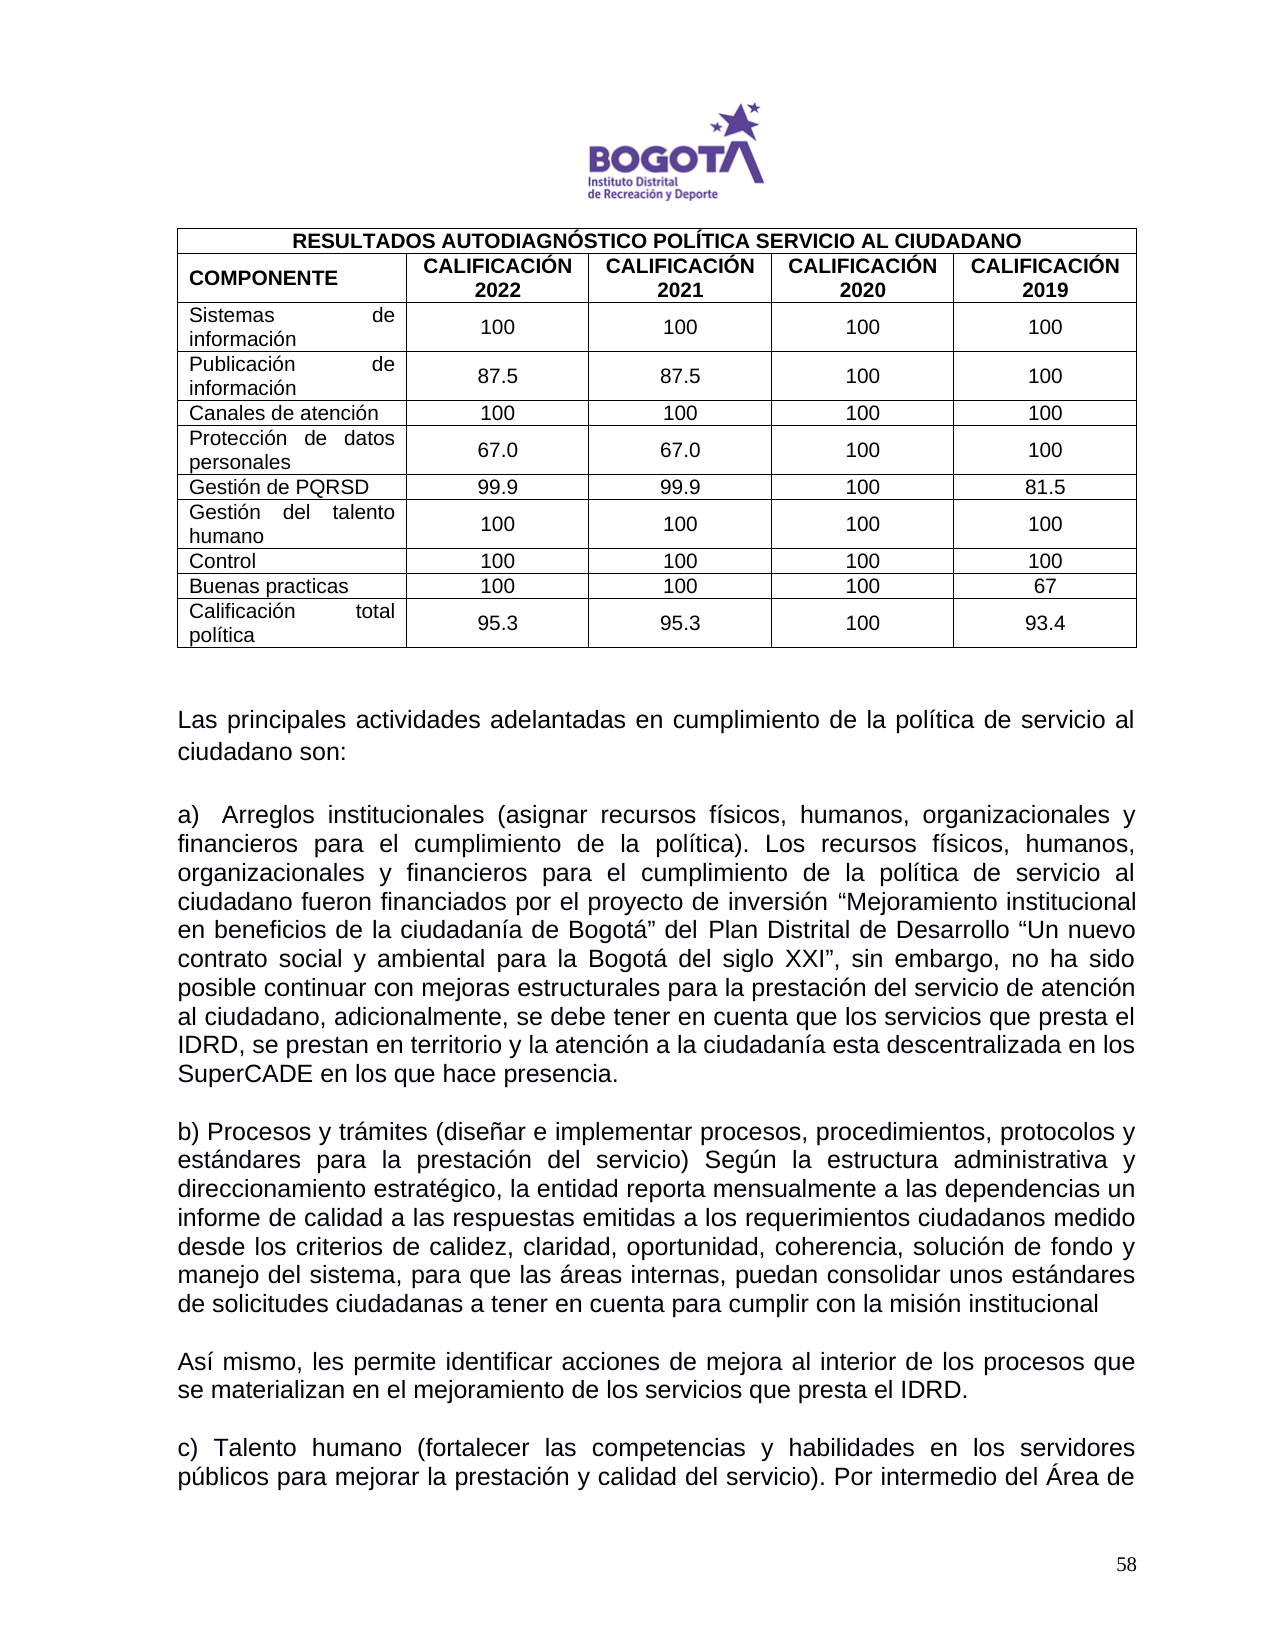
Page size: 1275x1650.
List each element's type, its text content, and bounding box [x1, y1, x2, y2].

table_cell 93.4 [954, 599, 1136, 647]
picture [573, 97, 774, 214]
table_cell 100 [772, 599, 953, 647]
table_cell 100 [589, 500, 771, 548]
table_cell 100 [954, 401, 1136, 425]
table_header RESULTADOS AUTODIAGNÓSTICO POLÍTICA SERVICIO AL CIUDADANO [178, 229, 1136, 253]
table_cell 100 [589, 401, 771, 425]
table_cell 100 [407, 574, 588, 598]
text b) Procesos y trámites (diseñar e implementar procesos, procedimientos, protocolos y estándares para la prestación del servicio) Según la estructura administrativa y direccionamiento estratégico, la entidad reporta mensualmente a las dependencias un informe de calidad a las respuestas emitidas a los requerimientos ciudadanos medido desde los criterios de calidez, claridad, oportunidad, coherencia, solución de fondo y manejo del sistema, para que las áreas internas, puedan consolidar unos estándares de solicitudes ciudadanas a tener en cuenta para cumplir con la misión institucional [177, 1116, 1137, 1318]
table_cell 100 [772, 426, 953, 474]
table_cell 100 [772, 303, 953, 351]
table_cell Publicación de información [178, 352, 406, 400]
table_cell 100 [407, 401, 588, 425]
table_cell Calificación total política [178, 599, 406, 647]
table_cell 100 [589, 303, 771, 351]
table_cell 100 [954, 549, 1136, 573]
table_cell 100 [772, 475, 953, 499]
table_cell 100 [772, 352, 953, 400]
table_cell CALIFICACIÓN 2019 [954, 254, 1136, 302]
table_cell 100 [954, 426, 1136, 474]
table_cell 100 [589, 549, 771, 573]
list Arreglos institucionales (asignar recursos físicos, humanos, organizacionales y financieros para el cumplimiento de la política). Los recursos físicos, humanos, organizacionales y financieros para el cumplimiento de la política de servicio al ciudadano fueron financiados por el proyecto de inversión “Mejoramiento institucional en beneficios de la ciudadanía de Bogotá” del Plan Distrital de Desarrollo “Un nuevo contrato social y ambiental para la Bogotá del siglo XXI”, sin embargo, no ha sido posible continuar con mejoras estructurales para la prestación del servicio de atención al ciudadano, adicionalmente, se debe tener en cuenta que los servicios que presta el IDRD, se prestan en territorio y la atención a la ciudadanía esta descentralizada en los SuperCADE en los que hace presencia. [177, 800, 1137, 1088]
table_cell CALIFICACIÓN 2021 [589, 254, 771, 302]
table_cell Control [178, 549, 406, 573]
table_cell 100 [407, 549, 588, 573]
table_cell CALIFICACIÓN 2022 [407, 254, 588, 302]
table_cell 100 [772, 500, 953, 548]
table_cell 100 [954, 500, 1136, 548]
table_cell 99.9 [589, 475, 771, 499]
table_cell Canales de atención [178, 401, 406, 425]
table_cell 100 [772, 574, 953, 598]
table_cell 100 [407, 500, 588, 548]
table_cell 100 [589, 574, 771, 598]
table_cell 67 [954, 574, 1136, 598]
table_cell COMPONENTE [178, 254, 406, 302]
table_cell Gestión del talento humano [178, 500, 406, 548]
text Así mismo, les permite identificar acciones de mejora al interior de los procesos que se materializan en el mejoramiento de los servicios que presta el IDRD. [177, 1346, 1137, 1404]
table_cell 81.5 [954, 475, 1136, 499]
text Las principales actividades adelantadas en cumplimiento de la política de servicio al ciudadano son: [177, 706, 1137, 766]
table_cell 100 [954, 352, 1136, 400]
table_cell Buenas practicas [178, 574, 406, 598]
table_cell 99.9 [407, 475, 588, 499]
table_cell 95.3 [407, 599, 588, 647]
table_cell 87.5 [407, 352, 588, 400]
table_cell Sistemas de información [178, 303, 406, 351]
table_cell Protección de datos personales [178, 426, 406, 474]
table_cell 100 [772, 549, 953, 573]
table_cell 87.5 [589, 352, 771, 400]
table_cell 95.3 [589, 599, 771, 647]
table_cell 100 [407, 303, 588, 351]
table_cell 100 [772, 401, 953, 425]
table_cell CALIFICACIÓN 2020 [772, 254, 953, 302]
table_cell Gestión de PQRSD [178, 475, 406, 499]
table_cell 67.0 [589, 426, 771, 474]
table_cell 100 [954, 303, 1136, 351]
table_cell 67.0 [407, 426, 588, 474]
